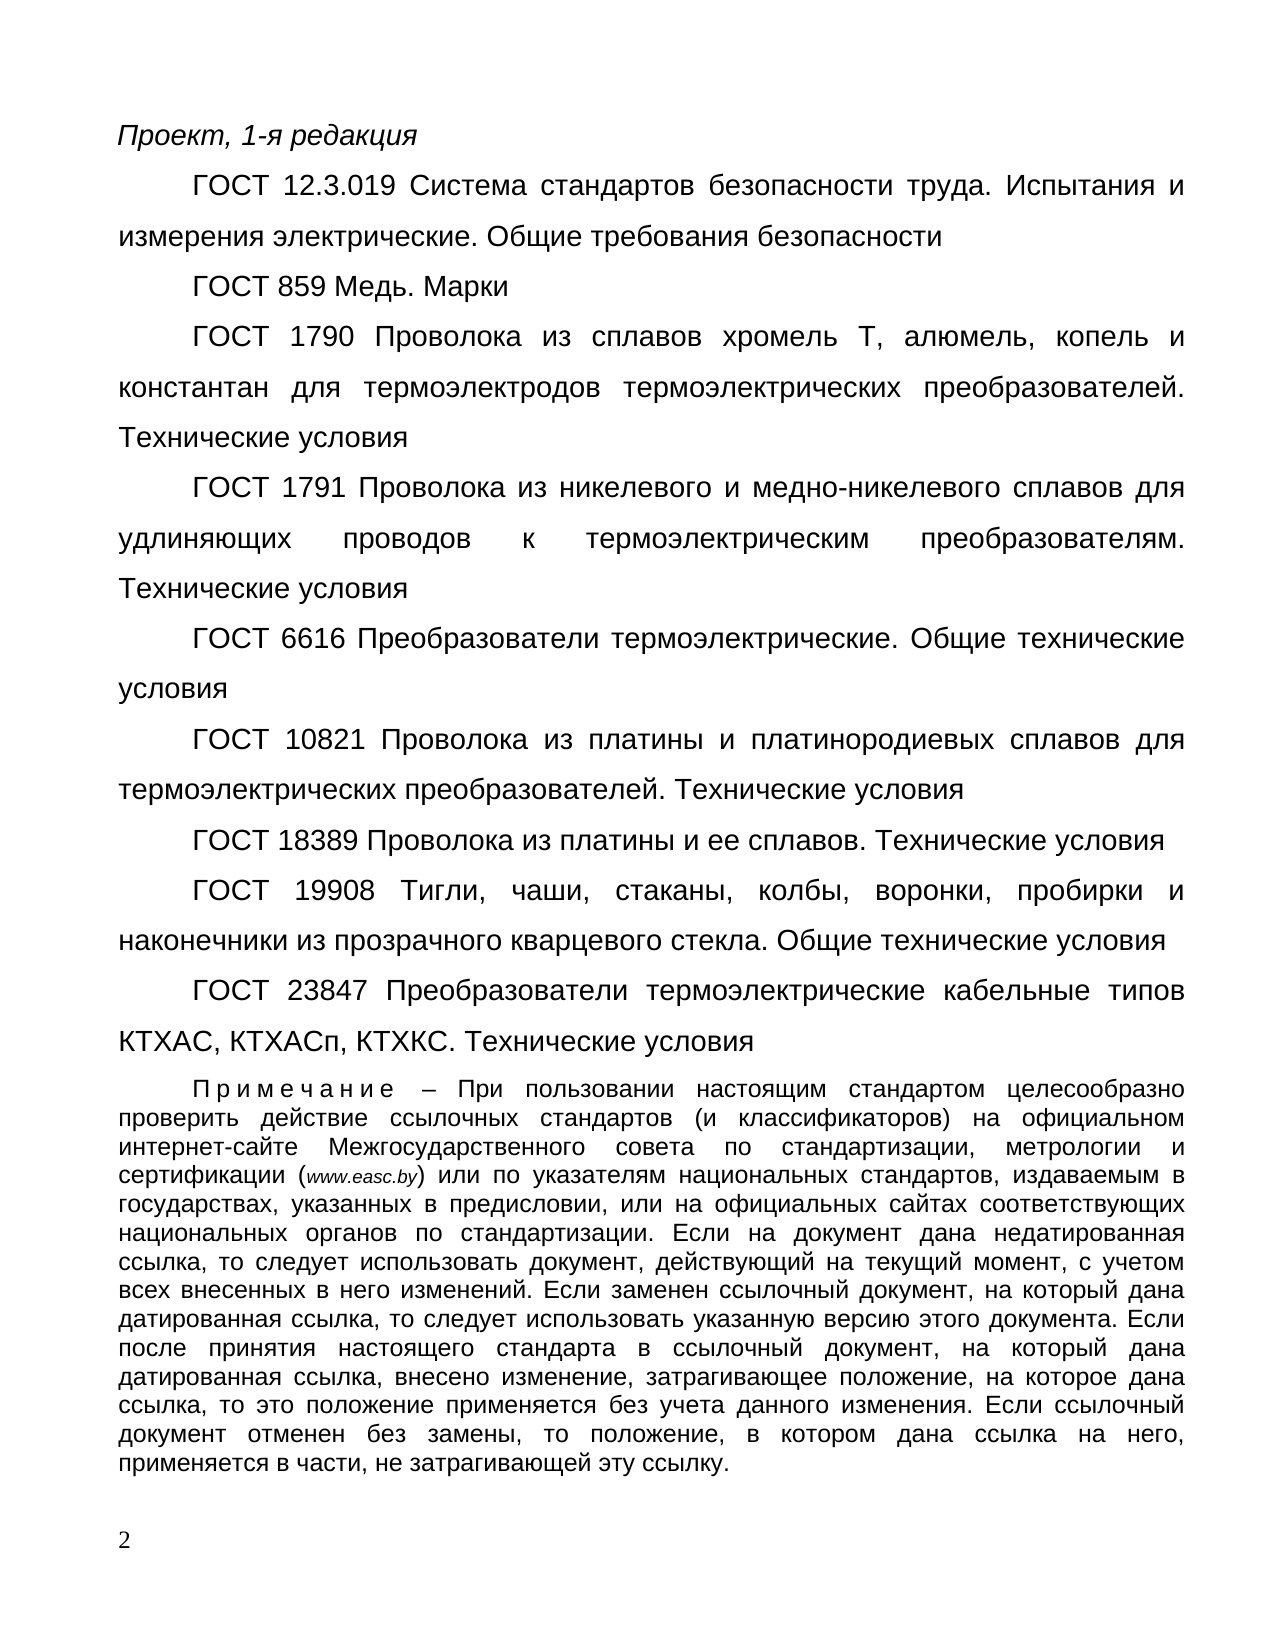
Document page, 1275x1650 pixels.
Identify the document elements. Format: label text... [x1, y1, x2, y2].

text ГОСТ 6616 Преобразователи термоэлектрические. Общие технические условия [118, 621, 1186, 705]
text ГОСТ 12.3.019 Система стандартов безопасности труда. Испытания и измерения электрические. Общие требования безопасности [118, 168, 1186, 252]
text ГОСТ 10821 Проволока из платины и платинородиевых сплавов для термоэлектрических преобразователей. Технические условия [118, 722, 1186, 806]
text ГОСТ 1790 Проволока из сплавов хромель Т, алюмель, копель и константан для термоэлектродов термоэлектрических преобразователей. Технические условия [118, 319, 1186, 453]
text ГОСТ 23847 Преобразователи термоэлектрические кабельные типов КТХАС, КТХАСп, КТХКС. Технические условия [118, 973, 1186, 1057]
text ГОСТ 1791 Проволока из никелевого и медно-никелевого сплавов для удлиняющих проводов к термоэлектрическим преобразователям. Технические условия [118, 470, 1186, 604]
text ГОСТ 859 Медь. Марки [118, 269, 1186, 303]
text Примечание – При пользовании настоящим стандартом целесообразно проверить действие ссылочных стандартов (и классификаторов) на официальном интернет-сайте Межгосударственного совета по стандартизации, метрологии и сертификации (www.easc.by) или по указателям национальных стандартов, издаваемым в государствах, указанных в предисловии, или на официальных сайтах соответствующих национальных органов по стандартизации. Если на документ дана недатированная ссылка, то следует использовать документ, действующий на текущий момент, с учетом всех внесенных в него изменений. Если заменен ссылочный документ, на который дана датированная ссылка, то следует использовать указанную версию этого документа. Если после принятия настоящего стандарта в ссылочный документ, на который дана датированная ссылка, внесено изменение, затрагивающее положение, на которое дана ссылка, то это положение применяется без учета данного изменения. Если ссылочный документ отменен без замены, то положение, в котором дана ссылка на него, применяется в части, не затрагивающей эту ссылку. [118, 1074, 1186, 1477]
text Проект, 1-я редакция [109, 118, 1186, 152]
text ГОСТ 19908 Тигли, чаши, стаканы, колбы, воронки, пробирки и наконечники из прозрачного кварцевого стекла. Общие технические условия [118, 873, 1186, 957]
text ГОСТ 18389 Проволока из платины и ее сплавов. Технические условия [118, 822, 1186, 856]
